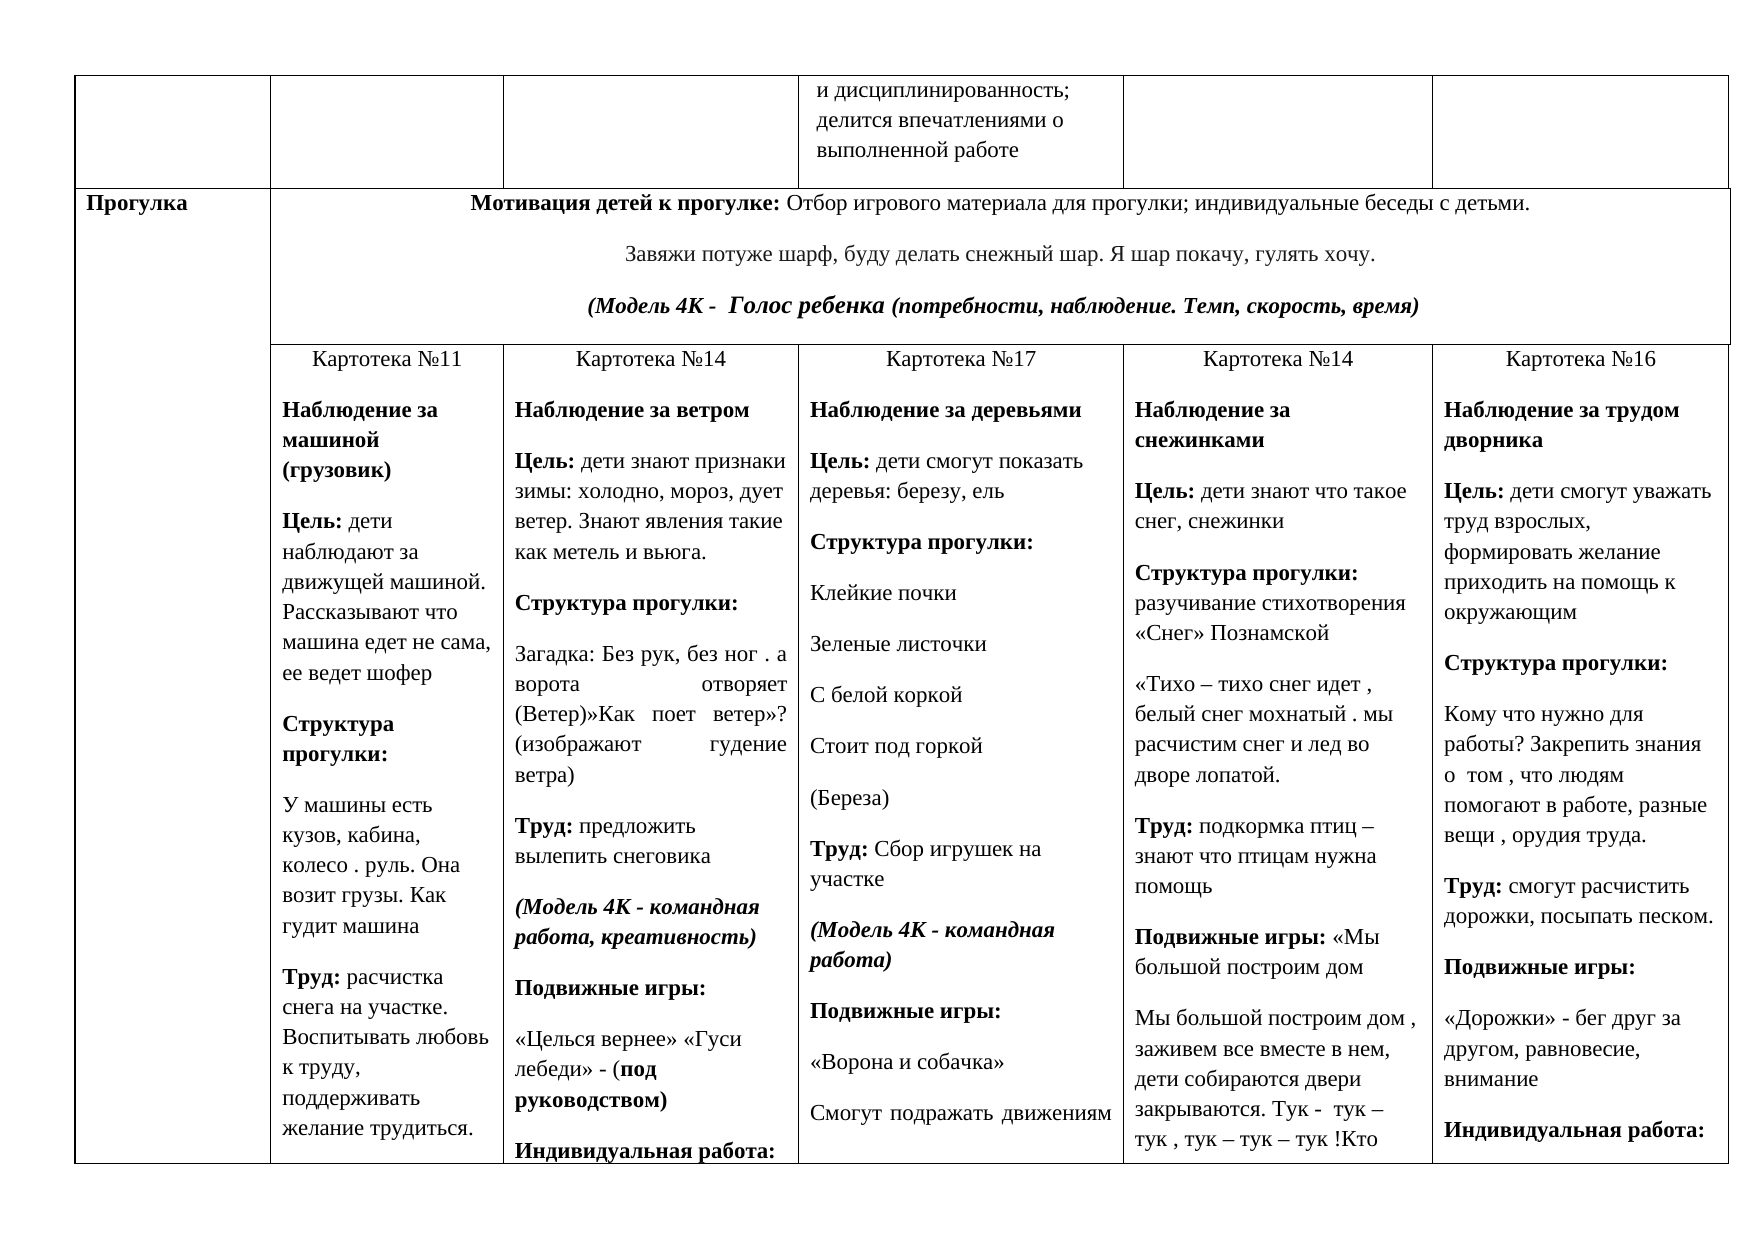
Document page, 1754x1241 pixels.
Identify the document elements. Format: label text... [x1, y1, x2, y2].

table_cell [271, 76, 503, 187]
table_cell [799, 345, 1123, 1163]
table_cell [271, 345, 503, 1163]
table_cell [1124, 345, 1432, 1163]
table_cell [504, 345, 798, 1163]
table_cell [1124, 76, 1432, 187]
table_cell Прогулка [76, 189, 270, 1163]
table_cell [1433, 76, 1728, 187]
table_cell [799, 76, 1123, 187]
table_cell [504, 76, 798, 187]
table_cell Мотивация детей к прогулке: Отбор игрового материала для прогулки; индивидуальные беседы с детьми. Завяжи потуже шарф, буду делать снежный шар. Я шар покачу, гулять хочу. (Модель 4К - Голос ребенка (потребности, наблюдение. Темп, скорость, время) [271, 189, 1730, 344]
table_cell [1433, 345, 1728, 1163]
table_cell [76, 76, 270, 187]
